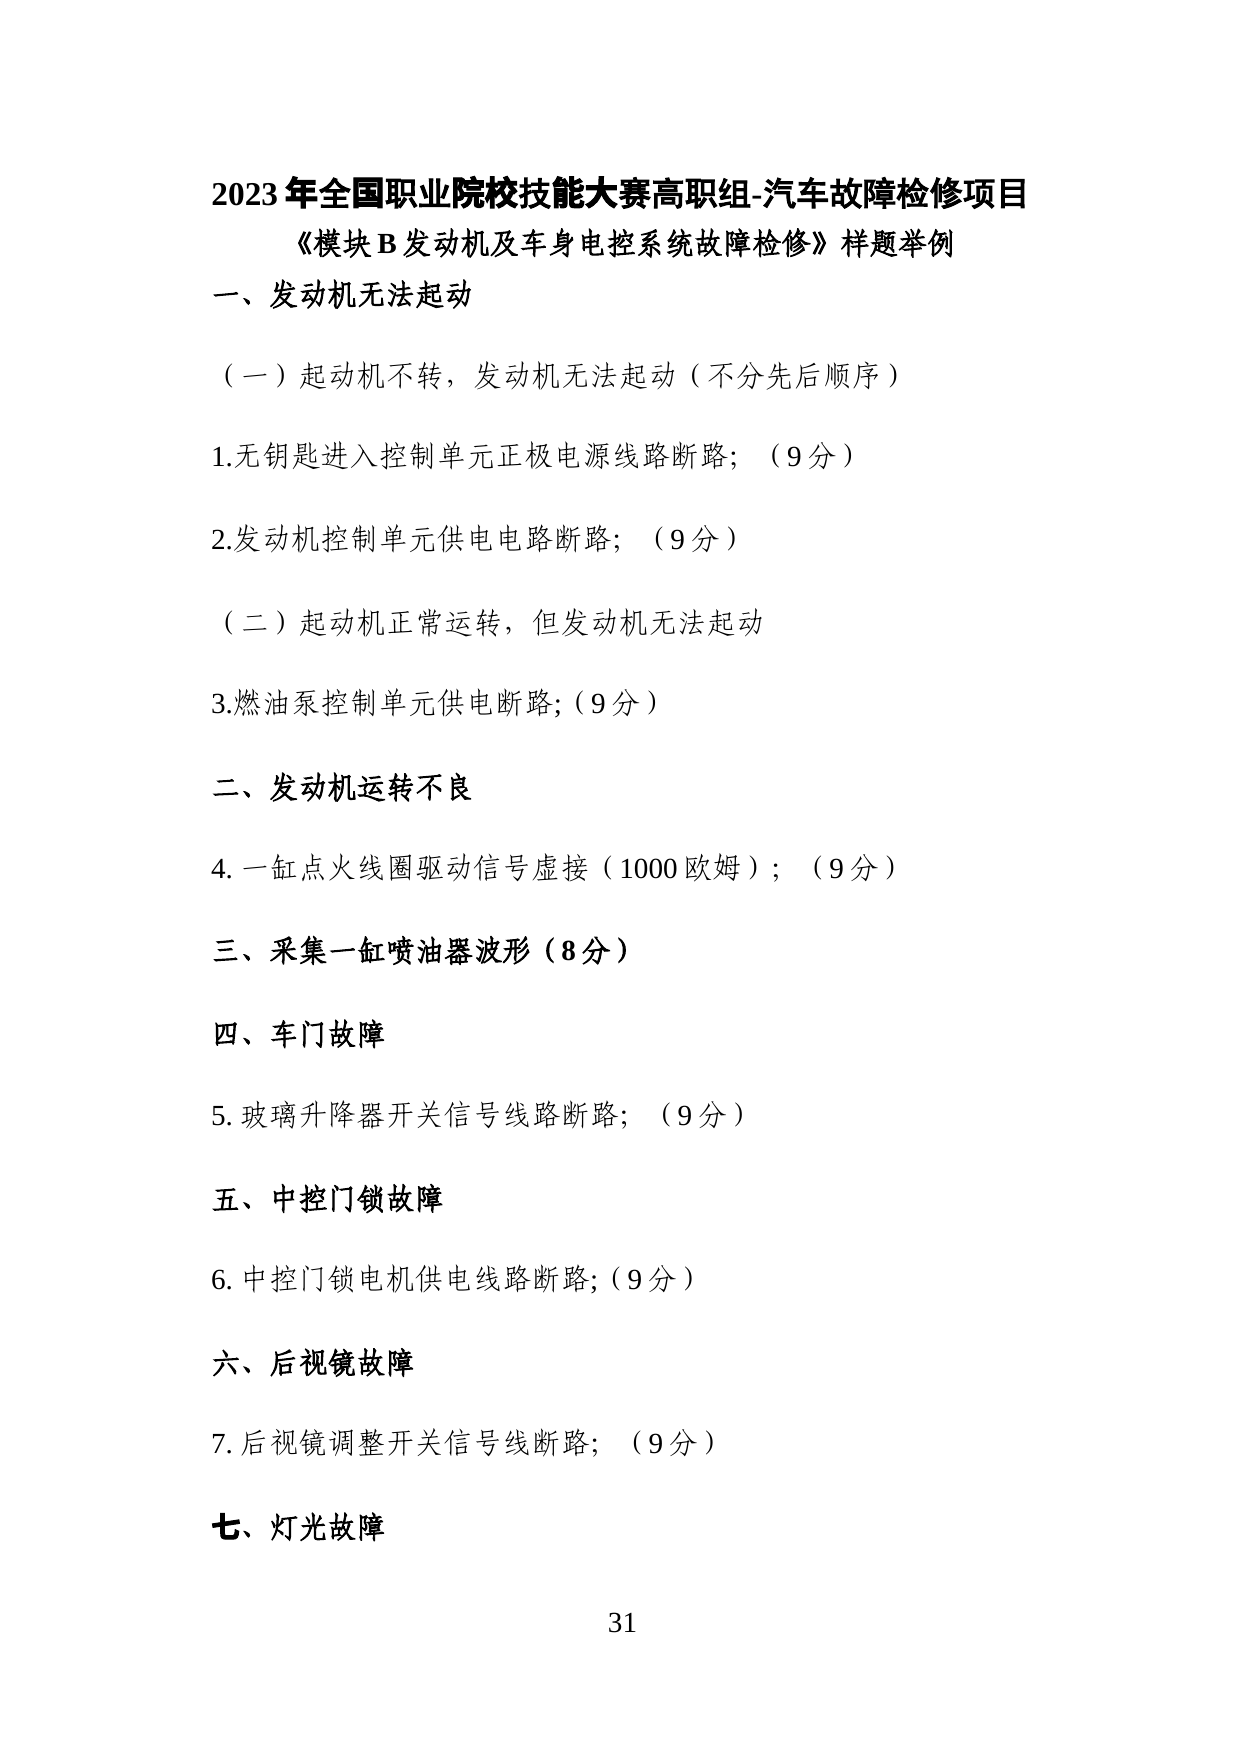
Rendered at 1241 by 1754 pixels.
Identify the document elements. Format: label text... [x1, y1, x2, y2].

text 三、采集一缸喷油器波形（8分） [152, 917, 1088, 982]
text 《模块B发动机及车身电控系统故障检修》样题举例 [152, 224, 1088, 260]
text 5. 玻璃升降器开关信号线路断路；（9分） [152, 1081, 1088, 1146]
text 7. 后视镜调整开关信号线断路；（9分） [152, 1410, 1088, 1475]
text （二）起动机正常运转，但发动机无法起动 [152, 588, 1088, 653]
text 二、发动机运转不良 [152, 753, 1088, 818]
text 6. 中控门锁电机供电线路断路;（9分） [152, 1245, 1088, 1310]
text 七、灯光故障 [152, 1492, 1088, 1557]
text 六、后视镜故障 [152, 1328, 1088, 1393]
text 2023年全国职业院校技能大赛高职组-汽车故障检修项目 [152, 159, 1088, 224]
text （一）起动机不转，发动机无法起动（不分先后顺序） [152, 341, 1088, 406]
text 2.发动机控制单元供电电路断路；（9分） [152, 506, 1088, 571]
text 1.无钥匙进入控制单元正极电源线路断路；（9分） [152, 423, 1088, 488]
text 3.燃油泵控制单元供电断路;（9分） [152, 670, 1088, 735]
text 一、发动机无法起动 [152, 260, 1088, 325]
text 四、车门故障 [152, 999, 1088, 1064]
text 五、中控门锁故障 [152, 1164, 1088, 1229]
text 4. 一缸点火线圈驱动信号虚接（1000欧姆）；（9分） [152, 834, 1088, 899]
